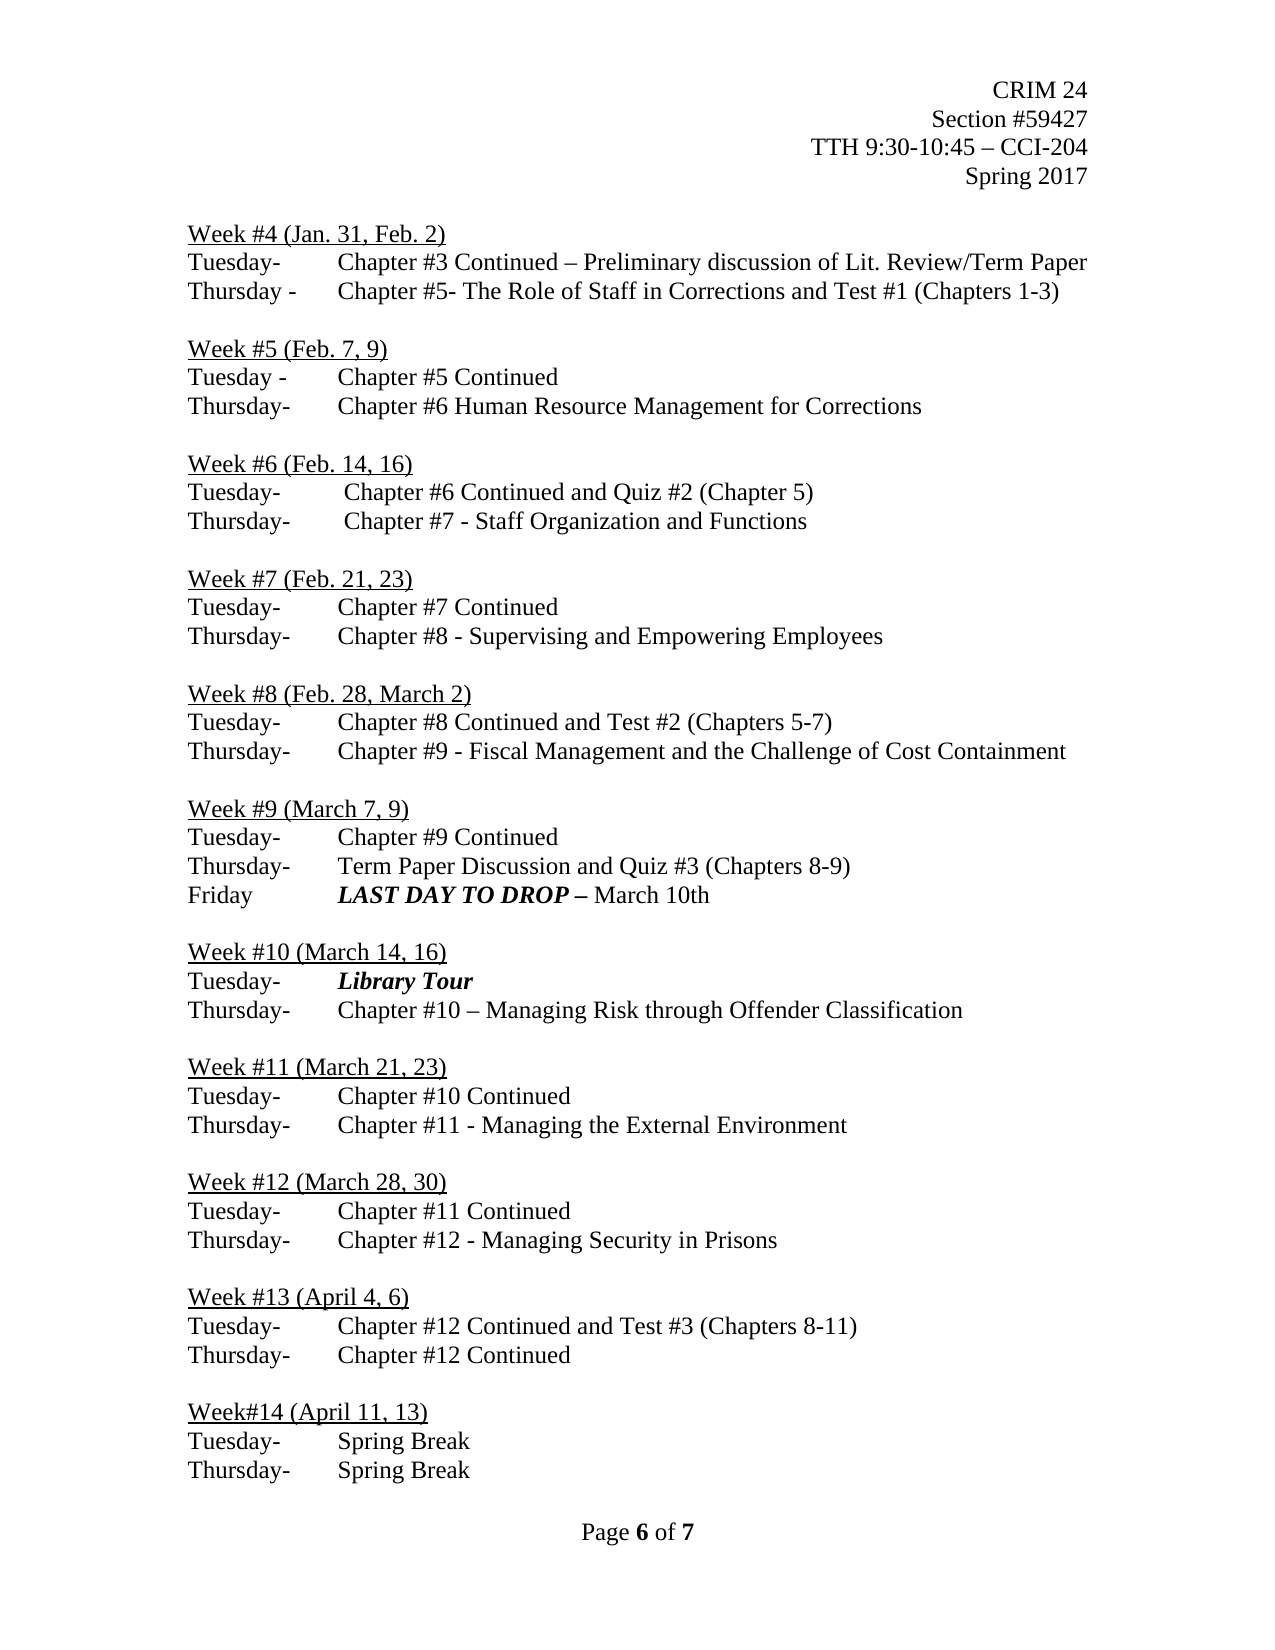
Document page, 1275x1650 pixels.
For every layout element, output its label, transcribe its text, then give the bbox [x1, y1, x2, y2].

list Thursday- Spring Break [187, 1455, 1087, 1484]
list Thursday- Chapter #7 - Staff Organization and Functions [187, 506, 1087, 535]
list Week #9 (March 7, 9) [187, 794, 1087, 822]
list Tuesday- Chapter #10 Continued [187, 1081, 1087, 1110]
list Tuesday- Chapter #11 Continued [187, 1196, 1087, 1225]
text Thursday- Chapter #12 Continued [187, 1340, 1087, 1369]
list Thursday- Term Paper Discussion and Quiz #3 (Chapters 8-9) [187, 851, 1087, 880]
list Tuesday- Library Tour [187, 966, 1087, 995]
list Week #7 (Feb. 21, 23) [187, 564, 1087, 592]
list Week #11 (March 21, 23) [187, 1052, 1087, 1081]
list Tuesday- Chapter #12 Continued and Test #3 (Chapters 8-11) [187, 1311, 1087, 1340]
list Week #6 (Feb. 14, 16) [187, 449, 1087, 477]
list Thursday- Chapter #11 - Managing the External Environment [187, 1110, 1087, 1139]
list Tuesday- Chapter #3 Continued – Preliminary discussion of Lit. Review/Term Paper [187, 247, 1087, 276]
list Friday LAST DAY TO DROP – March 10th [187, 880, 1087, 909]
list Thursday- Chapter #9 - Fiscal Management and the Challenge of Cost Containment [187, 736, 1087, 765]
list Week#14 (April 11, 13) [187, 1397, 1087, 1426]
list Tuesday- Chapter #9 Continued [187, 822, 1087, 851]
list Week #13 (April 4, 6) [187, 1282, 1087, 1311]
list Week #4 (Jan. 31, Feb. 2) [187, 219, 1087, 247]
list Week #12 (March 28, 30) [187, 1167, 1087, 1196]
list Thursday - Chapter #5- The Role of Staff in Corrections and Test #1 (Chapters 1-3) [187, 276, 1087, 305]
list Thursday- Chapter #8 - Supervising and Empowering Employees [187, 621, 1087, 650]
list Thursday- Chapter #10 – Managing Risk through Offender Classification [187, 995, 1087, 1024]
list Tuesday - Chapter #5 Continued [187, 362, 1087, 391]
list Week #5 (Feb. 7, 9) [187, 334, 1087, 362]
list Tuesday- Chapter #8 Continued and Test #2 (Chapters 5-7) [187, 707, 1087, 736]
list Thursday- Chapter #6 Human Resource Management for Corrections [187, 391, 1087, 420]
list Week #10 (March 14, 16) [187, 937, 1087, 966]
list Week #8 (Feb. 28, March 2) [187, 679, 1087, 707]
list Tuesday- Chapter #7 Continued [187, 592, 1087, 621]
list Thursday- Chapter #12 - Managing Security in Prisons [187, 1225, 1087, 1254]
list Tuesday- Chapter #6 Continued and Quiz #2 (Chapter 5) [187, 477, 1087, 506]
list Tuesday- Spring Break [187, 1426, 1087, 1455]
